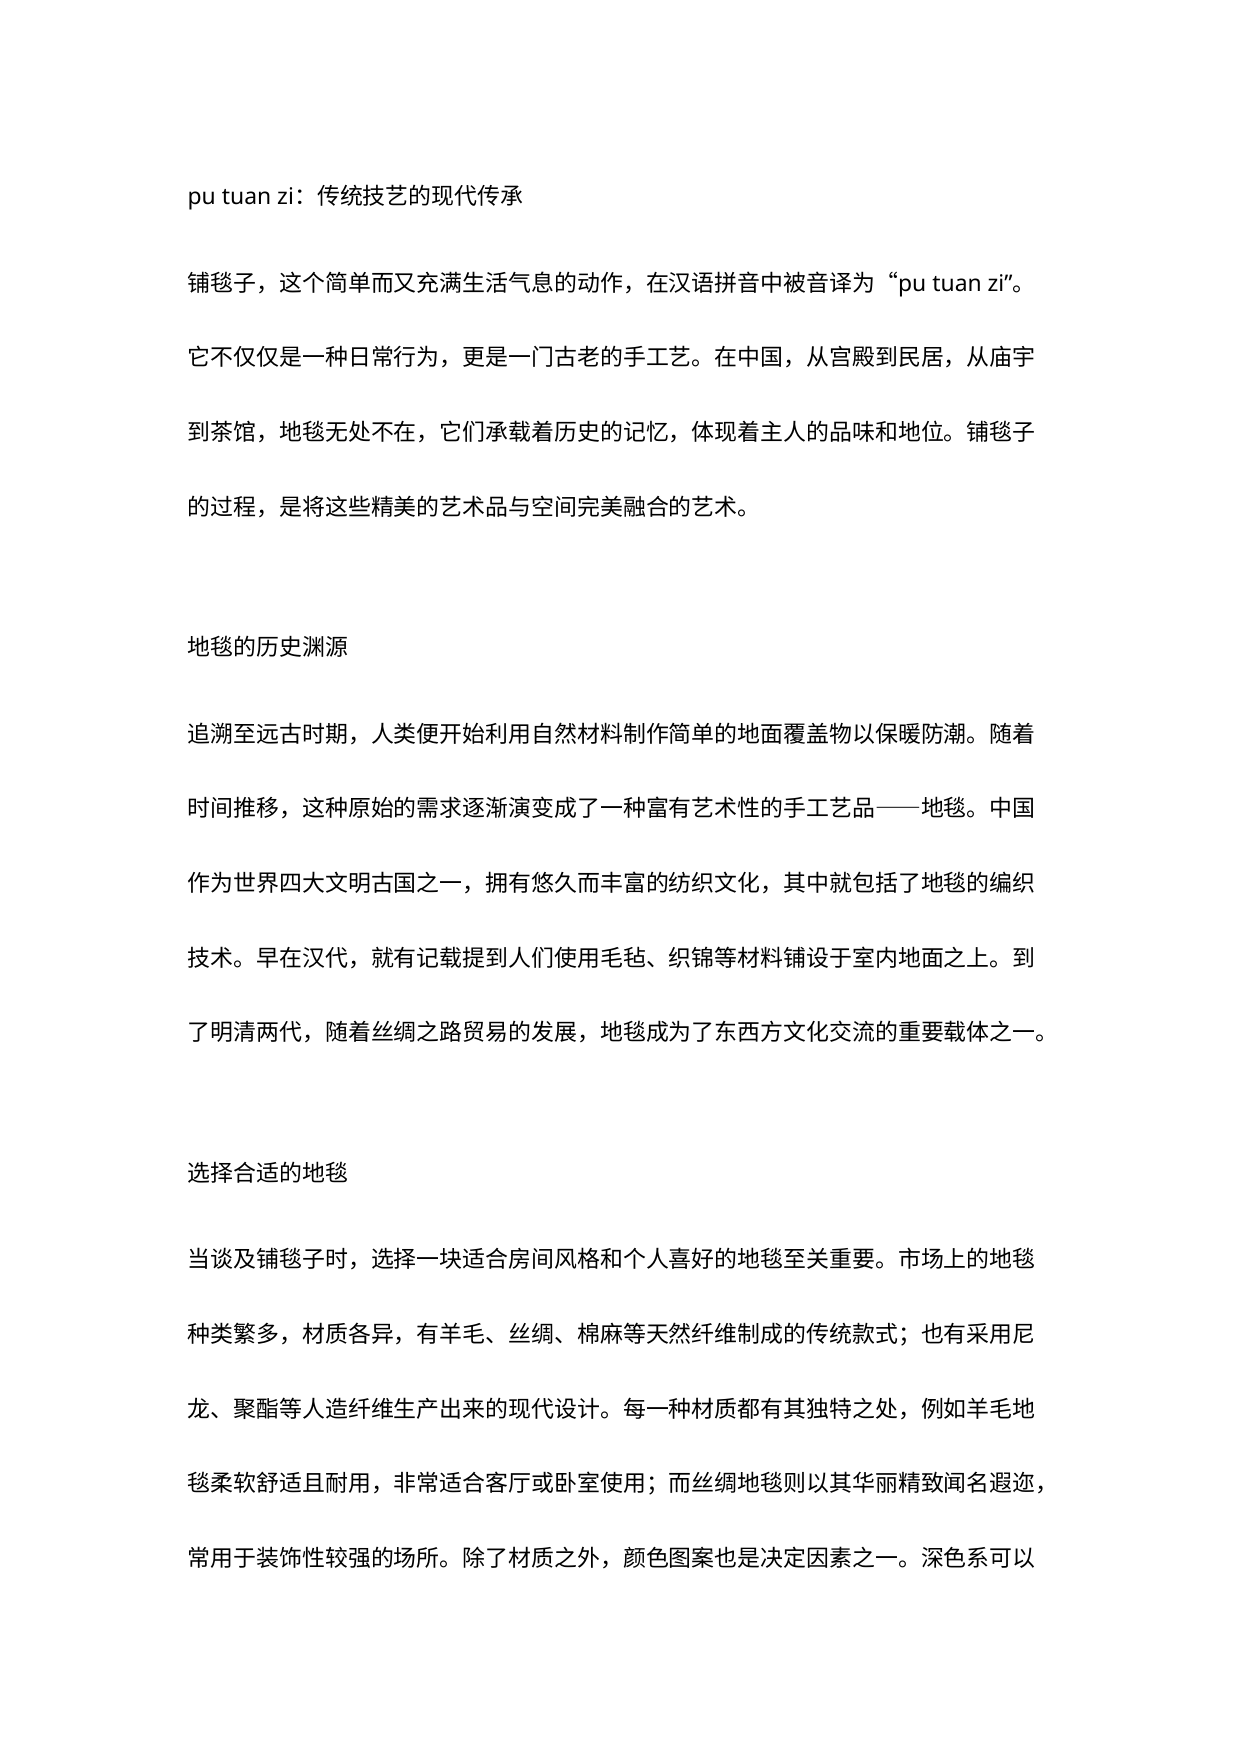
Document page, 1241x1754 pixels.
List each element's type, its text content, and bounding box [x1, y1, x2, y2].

text 选择合适的地毯 [187, 1139, 1053, 1204]
text 铺毯子，这个简单而又充满生活气息的动作，在汉语拼音中被音译为“pu tuan zi”。它不仅仅是一种日常行为，更是一门古老的手工艺。在中国，从宫殿到民居，从庙宇到茶馆，地毯无处不在，它们承载着历史的记忆，体现着主人的品味和地位。铺毯子的过程，是将这些精美的艺术品与空间完美融合的艺术。 [187, 249, 1053, 538]
text pu tuan zi：传统技艺的现代传承 [187, 162, 1053, 227]
text 追溯至远古时期，人类便开始利用自然材料制作简单的地面覆盖物以保暖防潮。随着时间推移，这种原始的需求逐渐演变成了一种富有艺术性的手工艺品——地毯。中国作为世界四大文明古国之一，拥有悠久而丰富的纺织文化，其中就包括了地毯的编织技术。早在汉代，就有记载提到人们使用毛毡、织锦等材料铺设于室内地面之上。到了明清两代，随着丝绸之路贸易的发展，地毯成为了东西方文化交流的重要载体之一。 [187, 700, 1053, 1063]
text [187, 1225, 1053, 1589]
text 地毯的历史渊源 [187, 613, 1053, 678]
